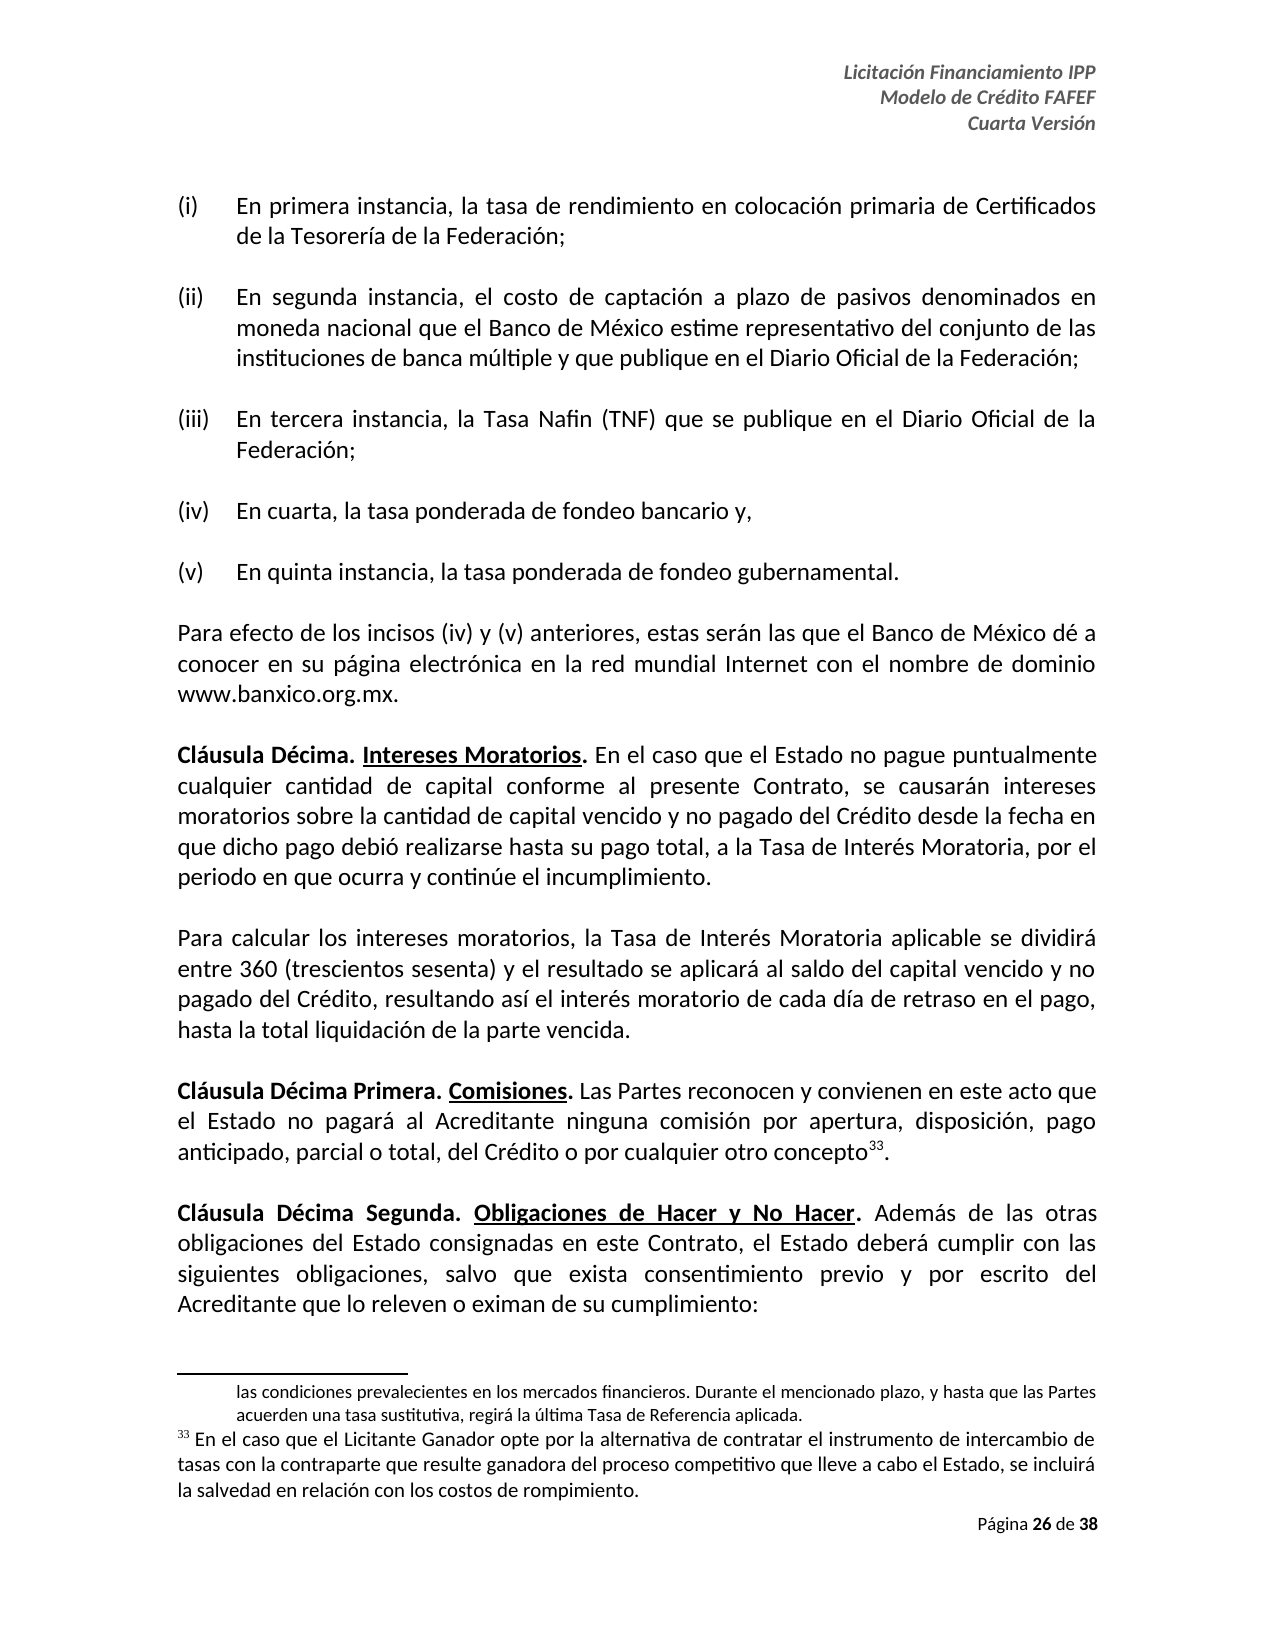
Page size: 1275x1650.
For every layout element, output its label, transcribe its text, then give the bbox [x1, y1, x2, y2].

list En segunda instancia, el costo de captación a plazo de pasivos denominados en moneda nacional que el Banco de México estime representativo del conjunto de las instituciones de banca múltiple y que publique en el Diario Oficial de la Federación; [177, 281, 1098, 373]
text Para efecto de los incisos (iv) y (v) anteriores, estas serán las que el Banco de México dé a conocer en su página electrónica en la red mundial Internet con el nombre de dominio www.banxico.org.mx. [177, 617, 1098, 709]
list En primera instancia, la tasa de rendimiento en colocación primaria de Certificados de la Tesorería de la Federación; [177, 190, 1098, 251]
list En tercera instancia, la Tasa Nafin (TNF) que se publique en el Diario Oficial de la Federación; [177, 403, 1098, 464]
text Cláusula Décima. Intereses Moratorios. En el caso que el Estado no pague puntualmente cualquier cantidad de capital conforme al presente Contrato, se causarán intereses moratorios sobre la cantidad de capital vencido y no pagado del Crédito desde la fecha en que dicho pago debió realizarse hasta su pago total, a la Tasa de Interés Moratoria, por el periodo en que ocurra y continúe el incumplimiento. [177, 739, 1098, 892]
text Para calcular los intereses moratorios, la Tasa de Interés Moratoria aplicable se dividirá entre 360 (trescientos sesenta) y el resultado se aplicará al saldo del capital vencido y no pagado del Crédito, resultando así el interés moratorio de cada día de retraso en el pago, hasta la total liquidación de la parte vencida. [177, 922, 1098, 1044]
list En cuarta, la tasa ponderada de fondeo bancario y, [177, 495, 1098, 526]
text Cláusula Décima Primera. Comisiones. Las Partes reconocen y convienen en este acto que el Estado no pagará al Acreditante ninguna comisión por apertura, disposición, pago anticipado, parcial o total, del Crédito o por cualquier otro concepto. [177, 1075, 1098, 1167]
list En quinta instancia, la tasa ponderada de fondeo gubernamental. [177, 556, 1098, 587]
text Cláusula Décima Segunda. Obligaciones de Hacer y No Hacer. Además de las otras obligaciones del Estado consignadas en este Contrato, el Estado deberá cumplir con las siguientes obligaciones, salvo que exista consentimiento previo y por escrito del Acreditante que lo releven o eximan de su cumplimiento: [177, 1197, 1098, 1319]
